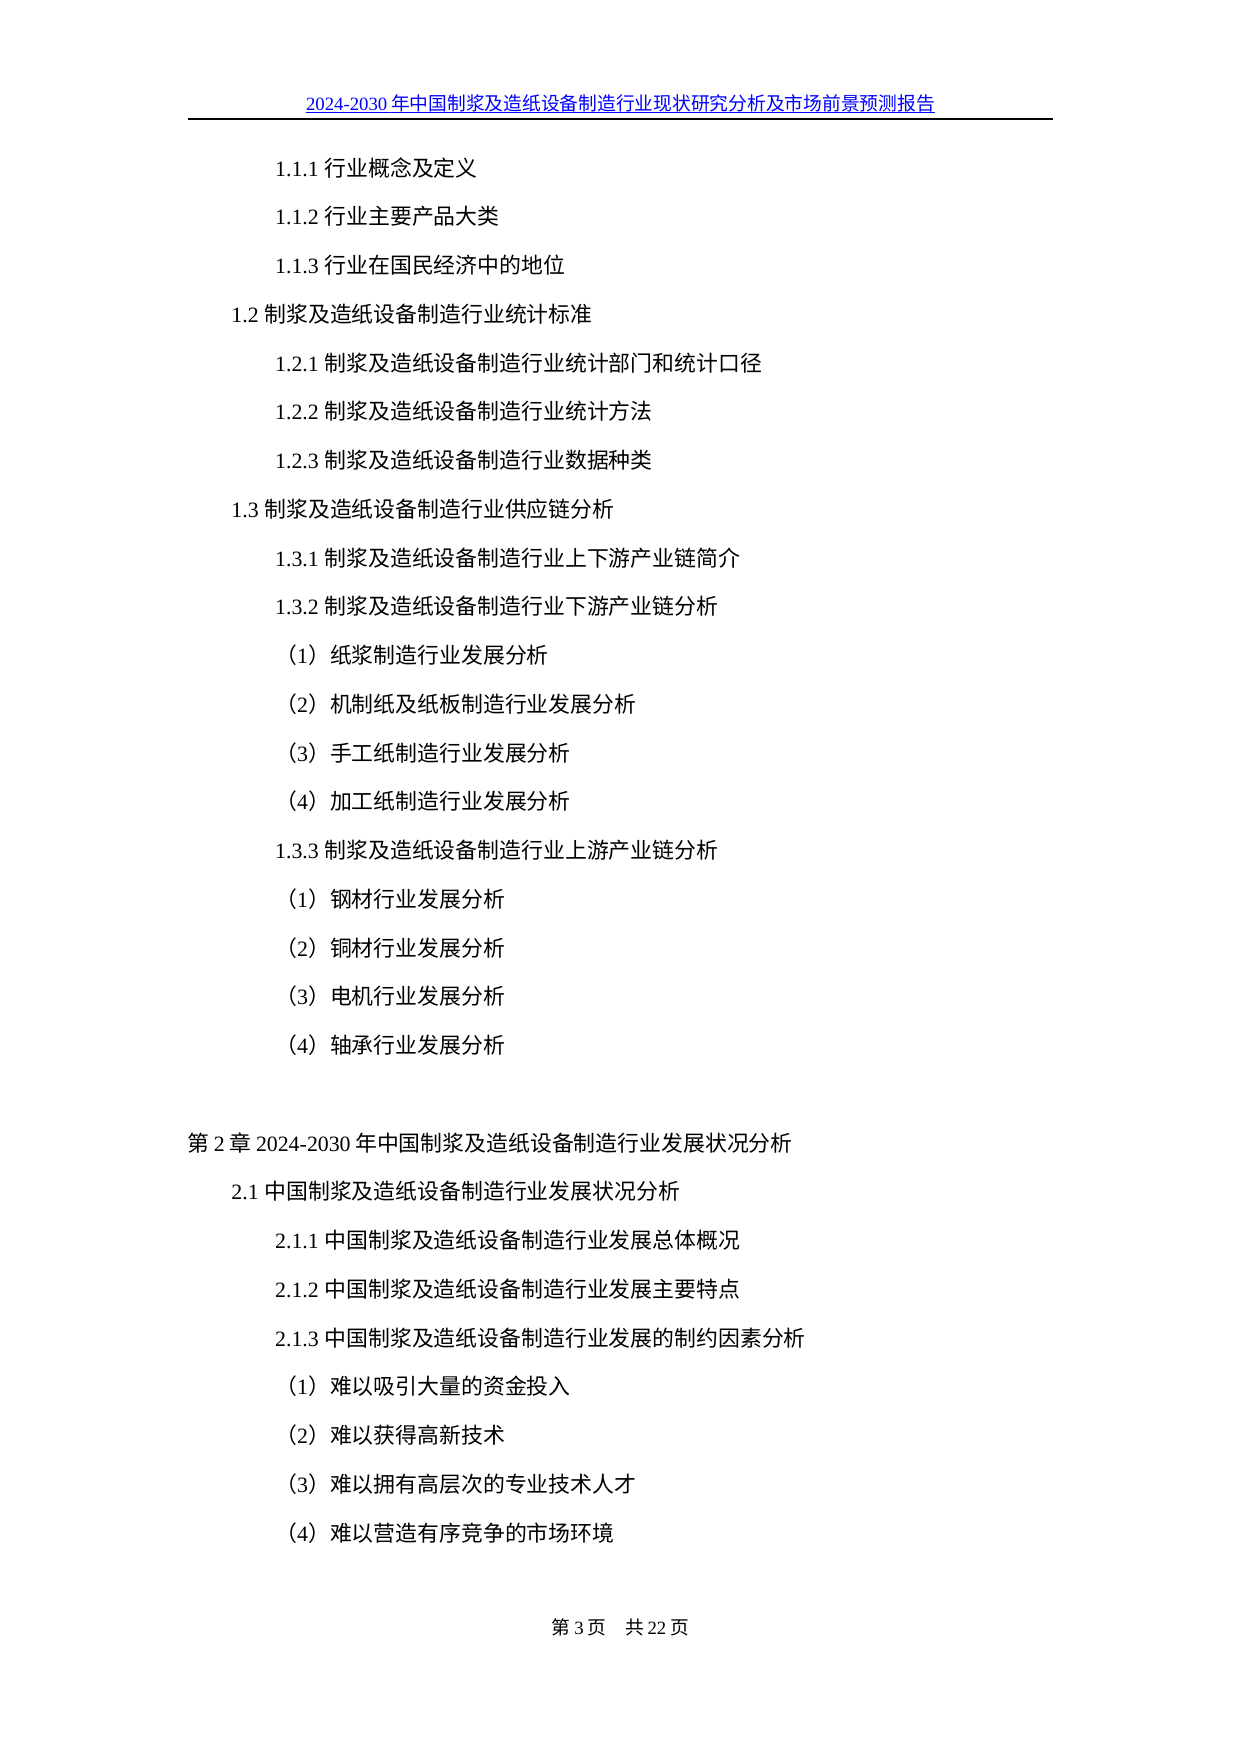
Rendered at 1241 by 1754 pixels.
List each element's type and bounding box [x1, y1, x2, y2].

text [187, 150, 1053, 1548]
